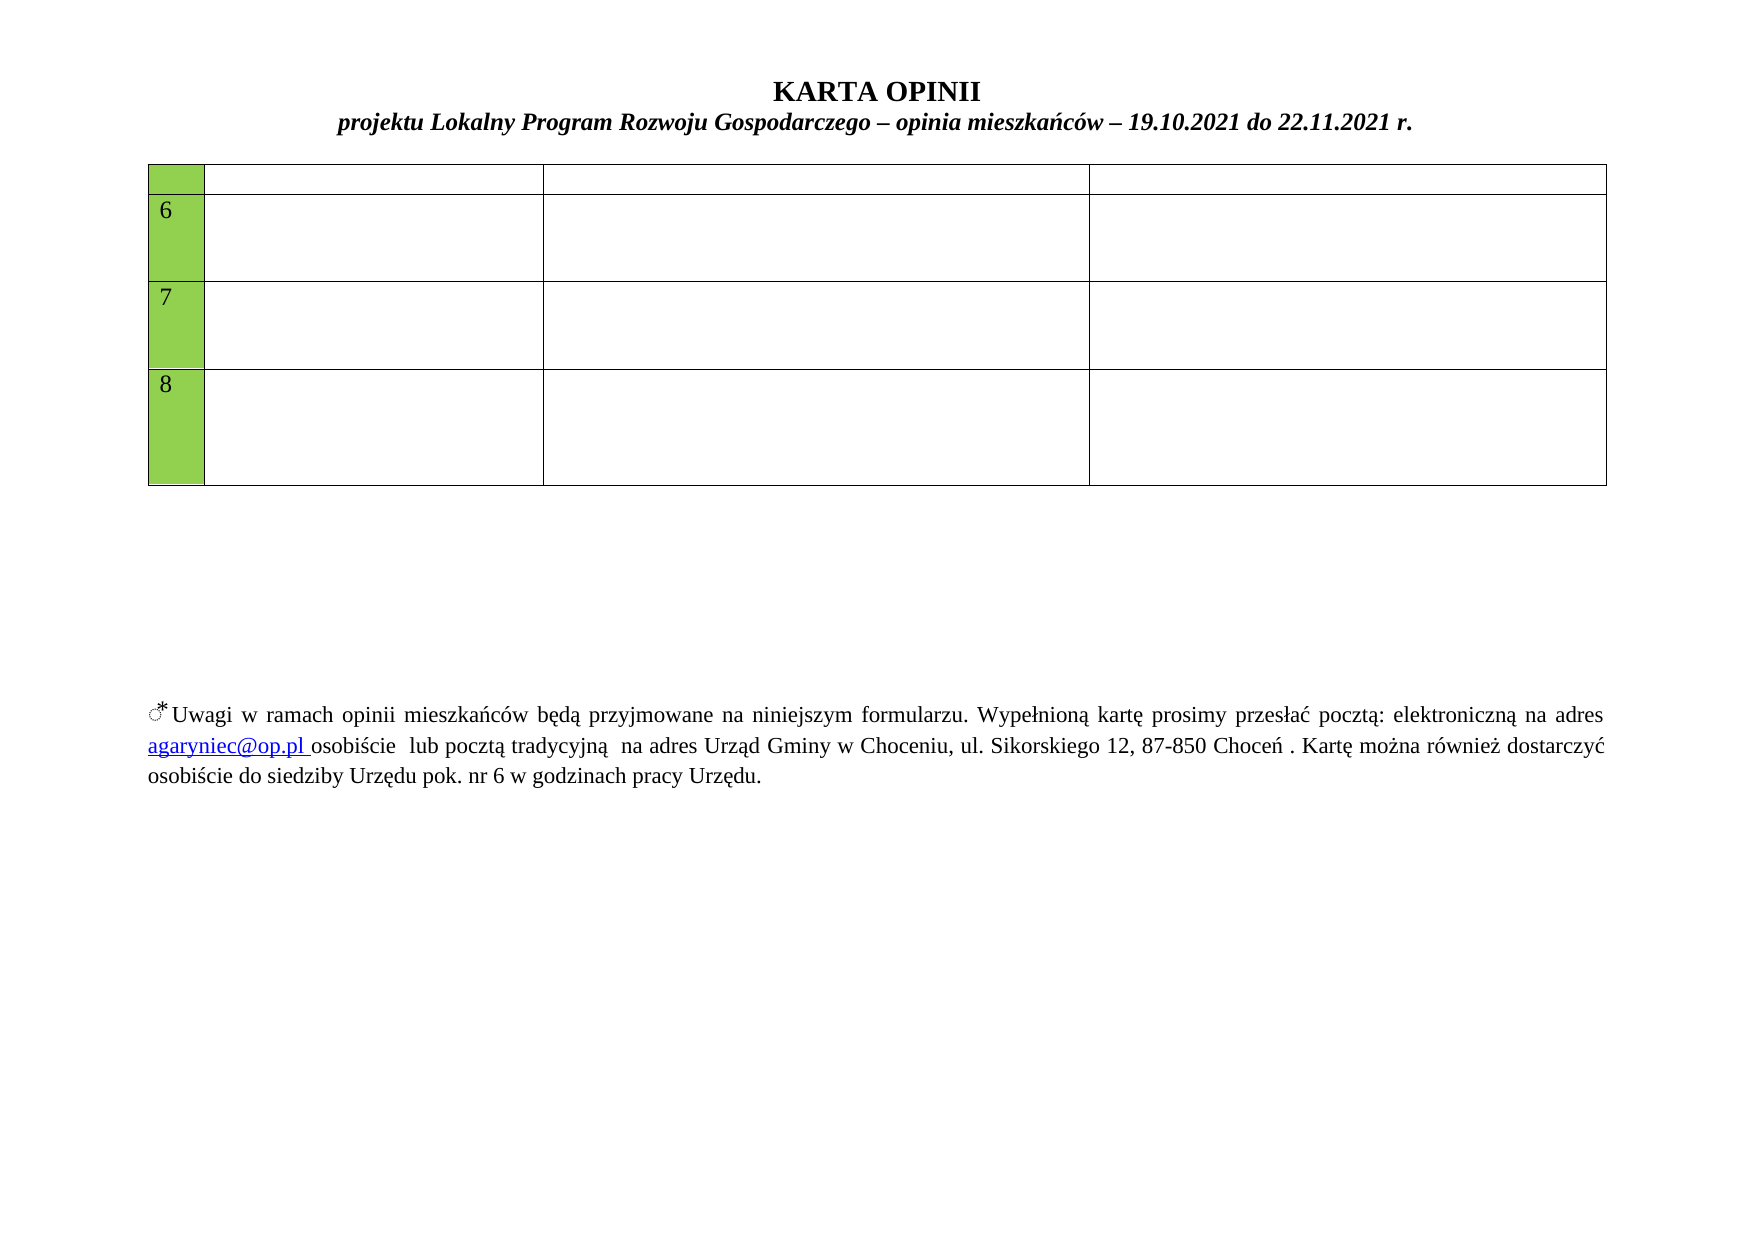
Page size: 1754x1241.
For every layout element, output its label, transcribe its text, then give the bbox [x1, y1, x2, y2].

table_cell [1090, 195, 1606, 281]
table_cell [544, 370, 1089, 484]
table_cell [544, 282, 1089, 368]
table_cell [1090, 282, 1606, 368]
table_cell [1090, 165, 1606, 194]
table_cell [205, 282, 543, 368]
table_cell [205, 165, 543, 194]
table_cell 5 [149, 165, 204, 194]
table_cell 7 [149, 282, 204, 368]
table_cell [205, 370, 543, 484]
text ⃰ Uwagi w ramach opinii mieszkańców będą przyjmowane na niniejszym formularzu. Wypełnioną kartę prosimy przesłać pocztą: elektroniczną na adres agaryniec@op.pl osobiście lub pocztą tradycyjną na adres Urząd Gminy w Choceniu, ul. Sikorskiego 12, 87-850 Choceń . Kartę można również dostarczyć osobiście do siedziby Urzędu pok. nr 6 w godzinach pracy Urzędu. [148, 699, 1606, 788]
table_cell [544, 195, 1089, 281]
table_cell [205, 195, 543, 281]
table_cell [544, 165, 1089, 194]
table_cell 6 [149, 195, 204, 281]
table_cell [1090, 370, 1606, 484]
table_cell 8 [149, 370, 204, 484]
